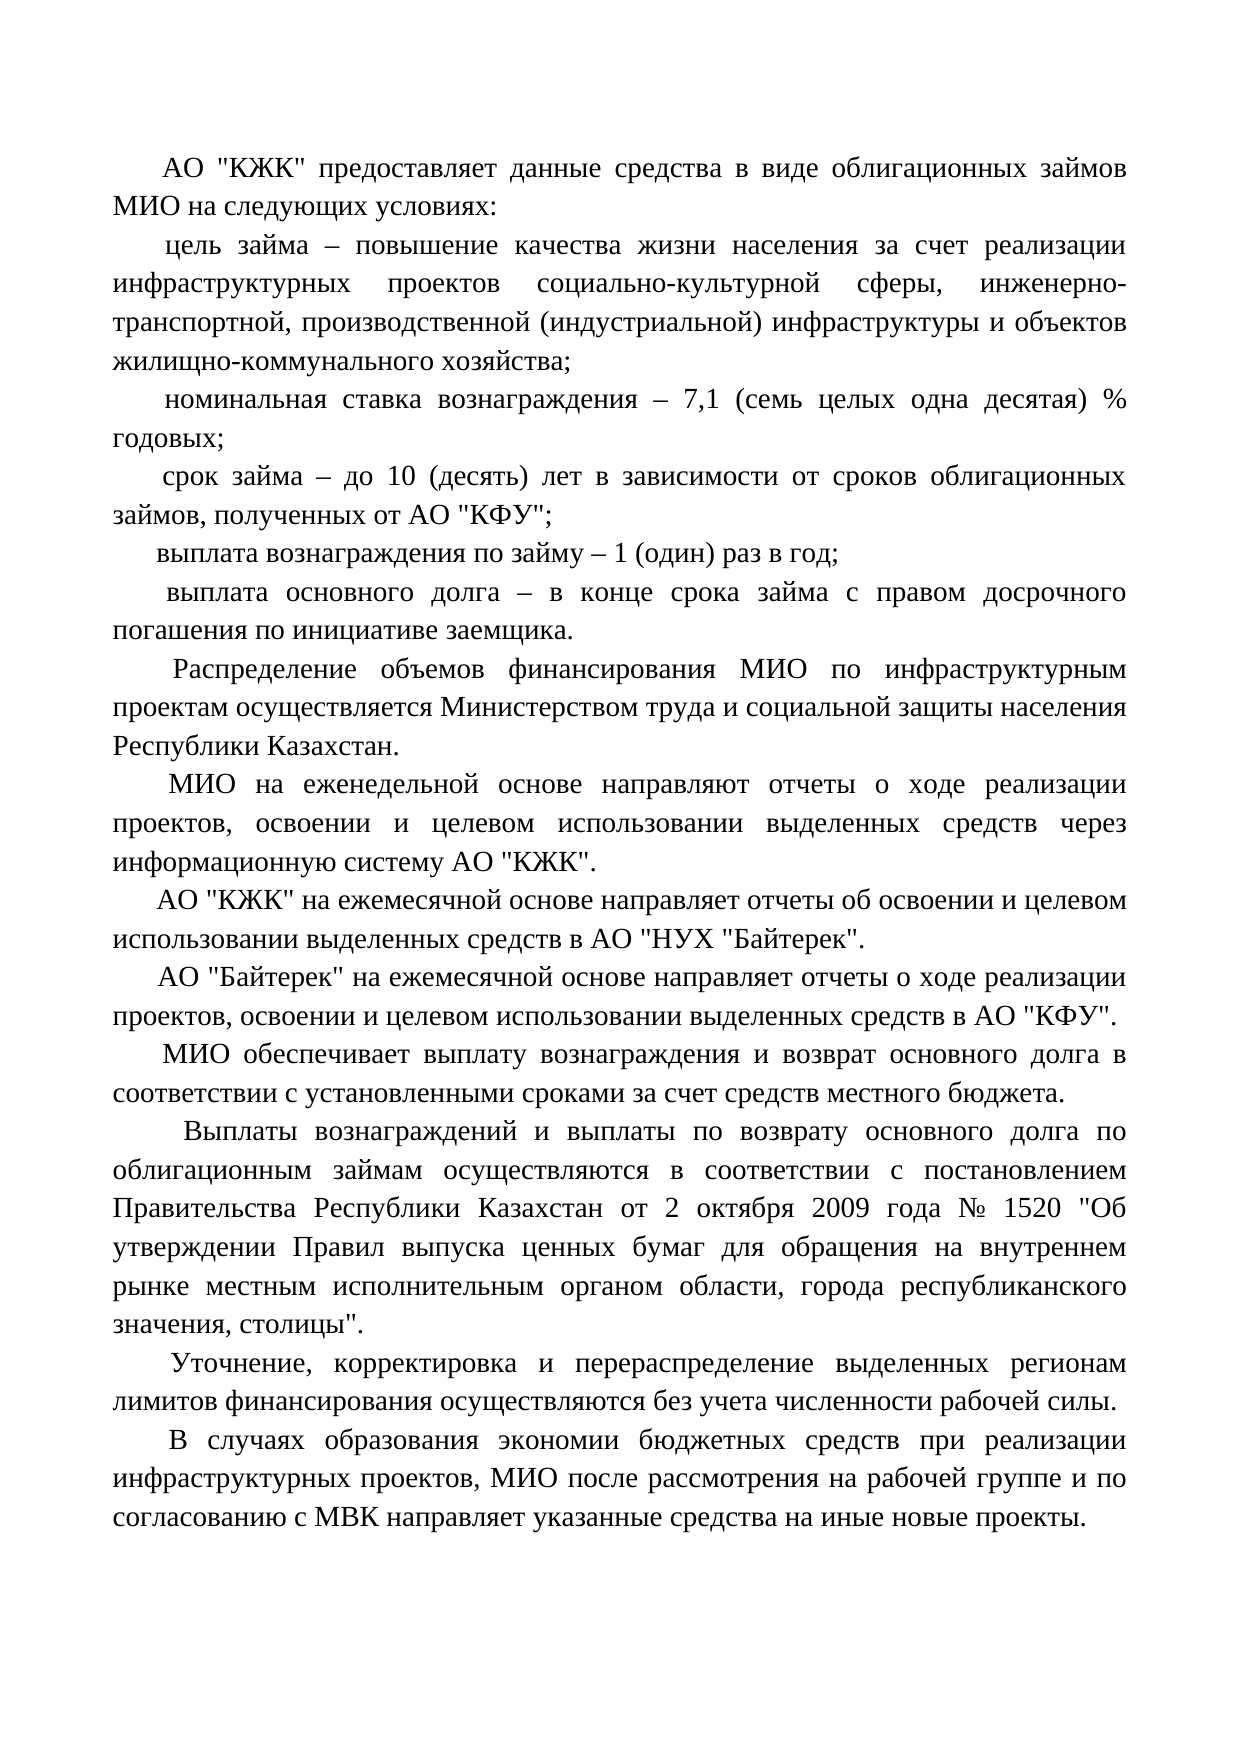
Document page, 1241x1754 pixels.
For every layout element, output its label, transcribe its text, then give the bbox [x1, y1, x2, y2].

text Выплаты вознаграждений и выплаты по возврату основного долга по облигационным займам осуществляются в соответствии с постановлением Правительства Республики Казахстан от 2 октября 2009 года № 1520 "Об утверждении Правил выпуска ценных бумаг для обращения на внутреннем рынке местным исполнительным органом области, города республиканского значения, столицы". [112, 1113, 1128, 1340]
text АО "Байтерек" на ежемесячной основе направляет отчеты о ходе реализации проектов, освоении и целевом использовании выделенных средств в АО "КФУ". [112, 959, 1128, 1031]
text В случаях образования экономии бюджетных средств при реализации инфраструктурных проектов, МИО после рассмотрения на рабочей группе и по согласованию с МВК направляет указанные средства на иные новые проекты. [112, 1422, 1128, 1532]
text Уточнение, корректировка и перераспределение выделенных регионам лимитов финансирования осуществляются без учета численности рабочей силы. [112, 1345, 1128, 1417]
text АО "КЖК" на ежемесячной основе направляет отчеты об освоении и целевом использовании выделенных средств в АО "НУХ "Байтерек". [112, 882, 1128, 954]
text срок займа – до 10 (десять) лет в зависимости от сроков облигационных займов, полученных от АО "КФУ"; [112, 458, 1128, 530]
text выплата вознаграждения по займу – 1 (один) раз в год; [112, 535, 1128, 569]
text АО "КЖК" предоставляет данные средства в виде облигационных займов МИО на следующих условиях: [112, 150, 1128, 222]
text МИО обеспечивает выплату вознаграждения и возврат основного долга в соответствии с установленными сроками за счет средств местного бюджета. [112, 1036, 1128, 1108]
text Распределение объемов финансирования МИО по инфраструктурным проектам осуществляется Министерством труда и социальной защиты населения Республики Казахстан. [112, 651, 1128, 762]
text выплата основного долга – в конце срока займа с правом досрочного погашения по инициативе заемщика. [112, 574, 1128, 646]
text цель займа – повышение качества жизни населения за счет реализации инфраструктурных проектов социально-культурной сферы, инженерно-транспортной, производственной (индустриальной) инфраструктуры и объектов жилищно-коммунального хозяйства; [112, 227, 1128, 376]
text номинальная ставка вознаграждения – 7,1 (семь целых одна десятая) % годовых; [112, 381, 1128, 453]
text МИО на еженедельной основе направляют отчеты о ходе реализации проектов, освоении и целевом использовании выделенных средств через информационную систему АО "КЖК". [112, 767, 1128, 877]
